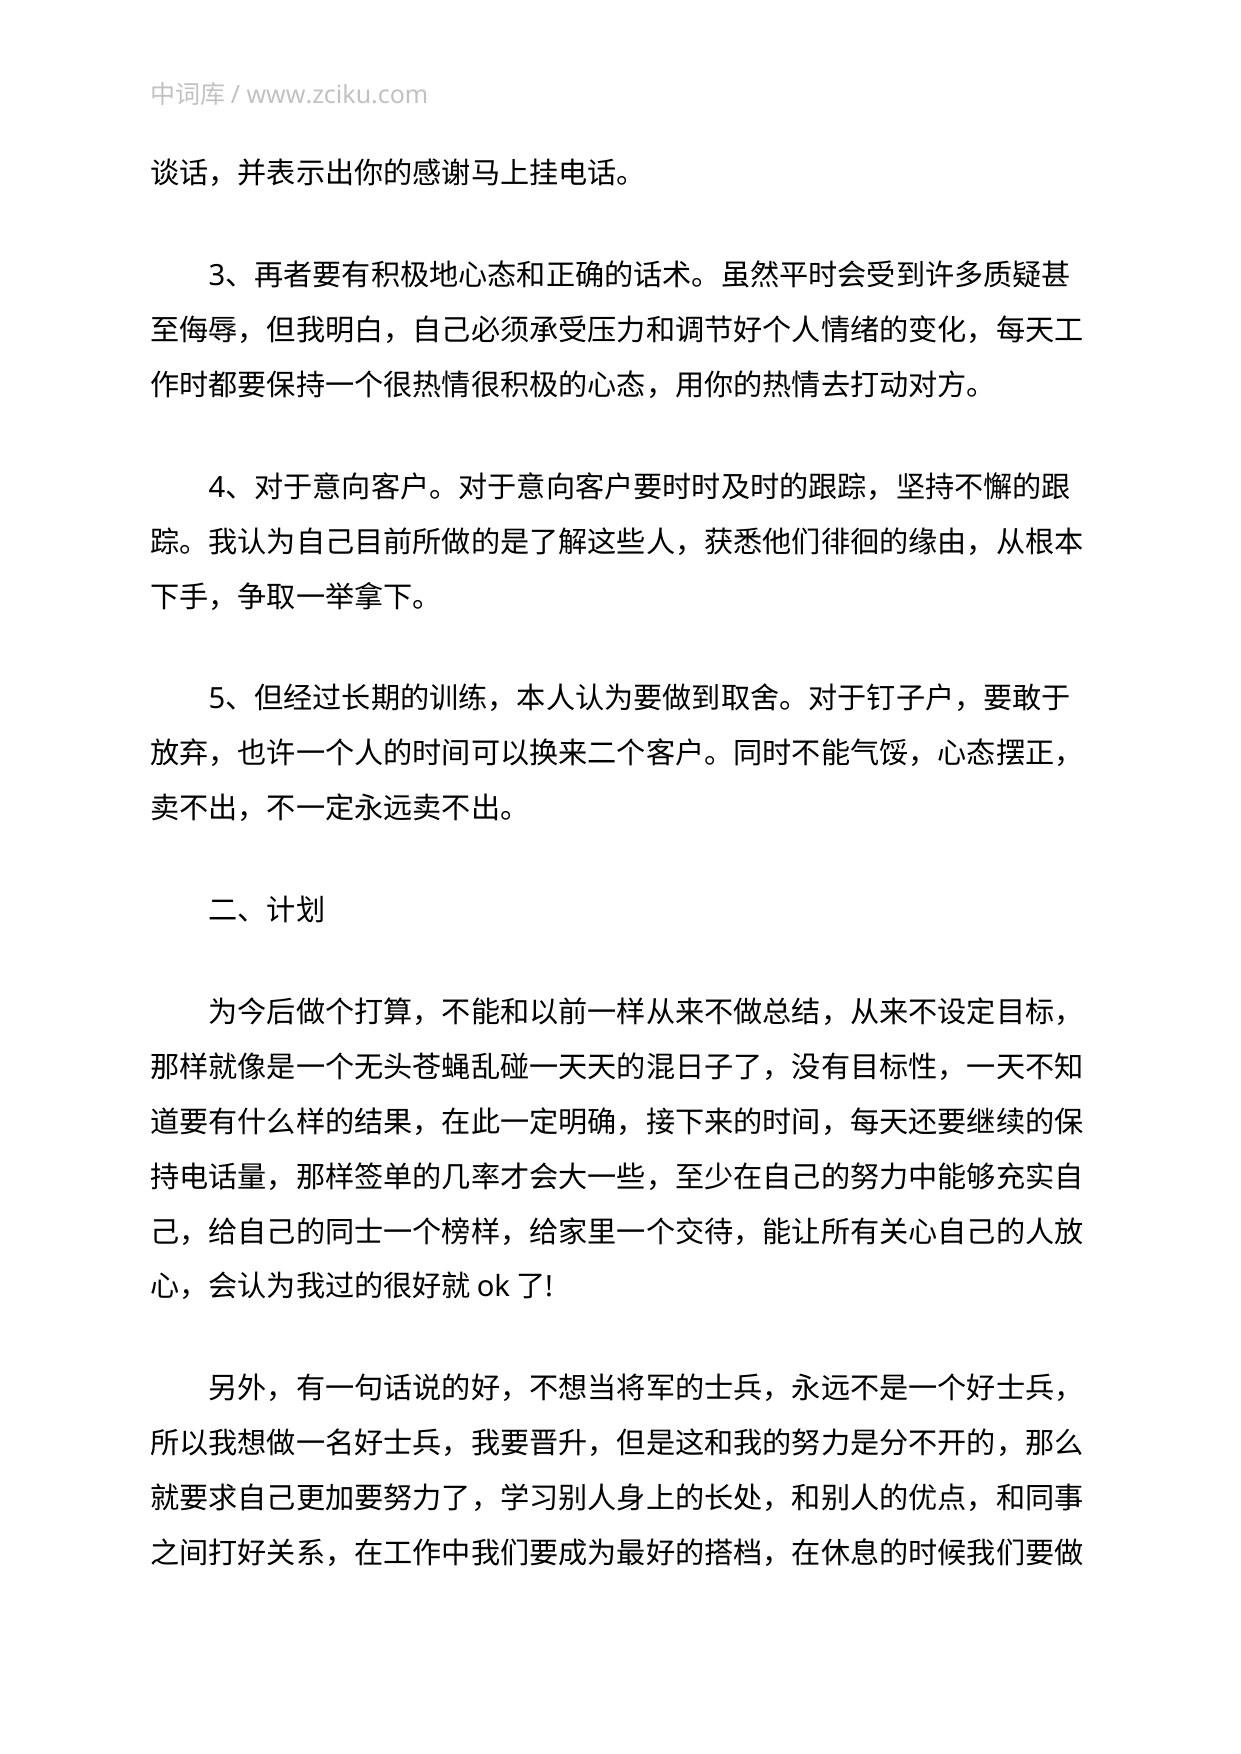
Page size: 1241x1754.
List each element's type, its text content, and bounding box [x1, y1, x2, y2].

text 4、对于意向客户。对于意向客户要时时及时的跟踪，坚持不懈的跟踪。我认为自己目前所做的是了解这些人，获悉他们徘徊的缘由，从根本下手，争取一举拿下。 [150, 463, 1090, 616]
text 5、但经过长期的训练，本人认为要做到取舍。对于钉子户，要敢于放弃，也许一个人的时间可以换来二个客户。同时不能气馁，心态摆正，卖不出，不一定永远卖不出。 [150, 675, 1090, 827]
text 3、再者要有积极地心态和正确的话术。虽然平时会受到许多质疑甚至侮辱，但我明白，自己必须承受压力和调节好个人情绪的变化，每天工作时都要保持一个很热情很积极的心态，用你的热情去打动对方。 [150, 252, 1090, 404]
text 为今后做个打算，不能和以前一样从来不做总结，从来不设定目标，那样就像是一个无头苍蝇乱碰一天天的混日子了，没有目标性，一天不知道要有什么样的结果，在此一定明确，接下来的时间，每天还要继续的保持电话量，那样签单的几率才会大一些，至少在自己的努力中能够充实自己，给自己的同士一个榜样，给家里一个交待，能让所有关心自己的人放心，会认为我过的很好就ok了! [150, 988, 1090, 1305]
text 二、计划 [150, 887, 1090, 929]
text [150, 1365, 1090, 1572]
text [150, 150, 1090, 192]
